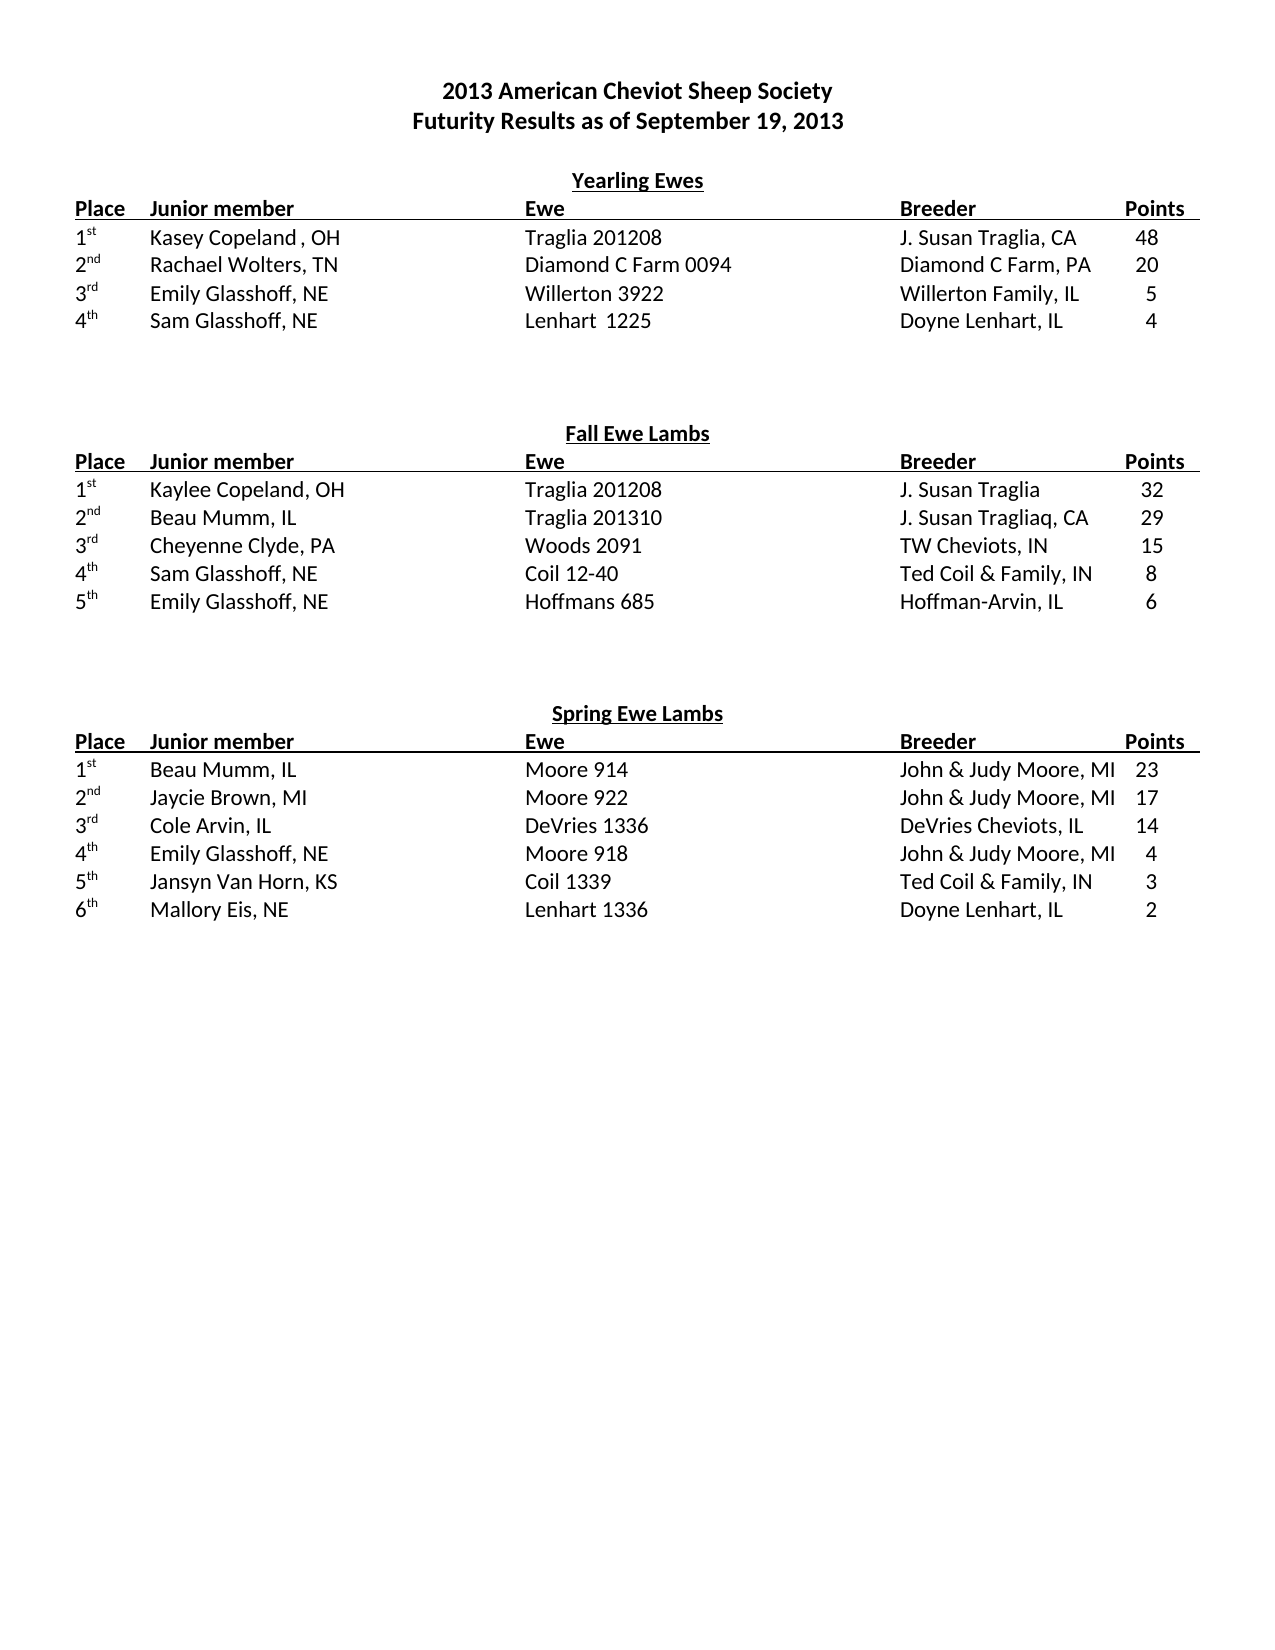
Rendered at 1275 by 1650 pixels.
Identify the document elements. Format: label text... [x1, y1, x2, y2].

text Place Junior member Ewe Breeder Points [75, 194, 1200, 219]
text Spring Ewe Lambs [75, 699, 1200, 727]
text 2nd Rachael Wolters, TN Diamond C Farm 0094 Diamond C Farm, PA 20 [75, 251, 1200, 279]
text Fall Ewe Lambs [75, 419, 1200, 447]
text Futurity Results as of September 19, 2013 [75, 106, 1200, 136]
text 3rd Cole Arvin, IL DeVries 1336 DeVries Cheviots, IL 14 [75, 811, 1200, 839]
text Yearling Ewes [75, 167, 1200, 194]
text 1st Kaylee Copeland, OH Traglia 201208 J. Susan Traglia 32 [75, 475, 1200, 503]
text 1st Beau Mumm, IL Moore 914 John & Judy Moore, MI 23 [75, 755, 1200, 783]
text 4th Sam Glasshoff, NE Coil 12-40 Ted Coil & Family, IN 8 [75, 559, 1200, 587]
text 5th Emily Glasshoff, NE Hoffmans 685 Hoffman-Arvin, IL 6 [75, 587, 1200, 615]
text 3rd Emily Glasshoff, NE Willerton 3922 Willerton Family, IL 5 [75, 279, 1200, 307]
text 1st Kasey Copeland , OH Traglia 201208 J. Susan Traglia, CA 48 [75, 223, 1200, 251]
text 5th Jansyn Van Horn, KS Coil 1339 Ted Coil & Family, IN 3 [75, 867, 1200, 895]
text Place Junior member Ewe Breeder Points [75, 727, 1200, 751]
text 2nd Beau Mumm, IL Traglia 201310 J. Susan Tragliaq, CA 29 [75, 503, 1200, 531]
text 4th Sam Glasshoff, NE Lenhart 1225 Doyne Lenhart, IL 4 [75, 307, 1200, 335]
text 3rd Cheyenne Clyde, PA Woods 2091 TW Cheviots, IN 15 [75, 531, 1200, 559]
text Place Junior member Ewe Breeder Points [75, 447, 1200, 471]
text 6th Mallory Eis, NE Lenhart 1336 Doyne Lenhart, IL 2 [75, 895, 1200, 951]
text 2013 American Cheviot Sheep Society [75, 75, 1200, 106]
text 2nd Jaycie Brown, MI Moore 922 John & Judy Moore, MI 17 [75, 783, 1200, 811]
text 4th Emily Glasshoff, NE Moore 918 John & Judy Moore, MI 4 [75, 839, 1200, 867]
